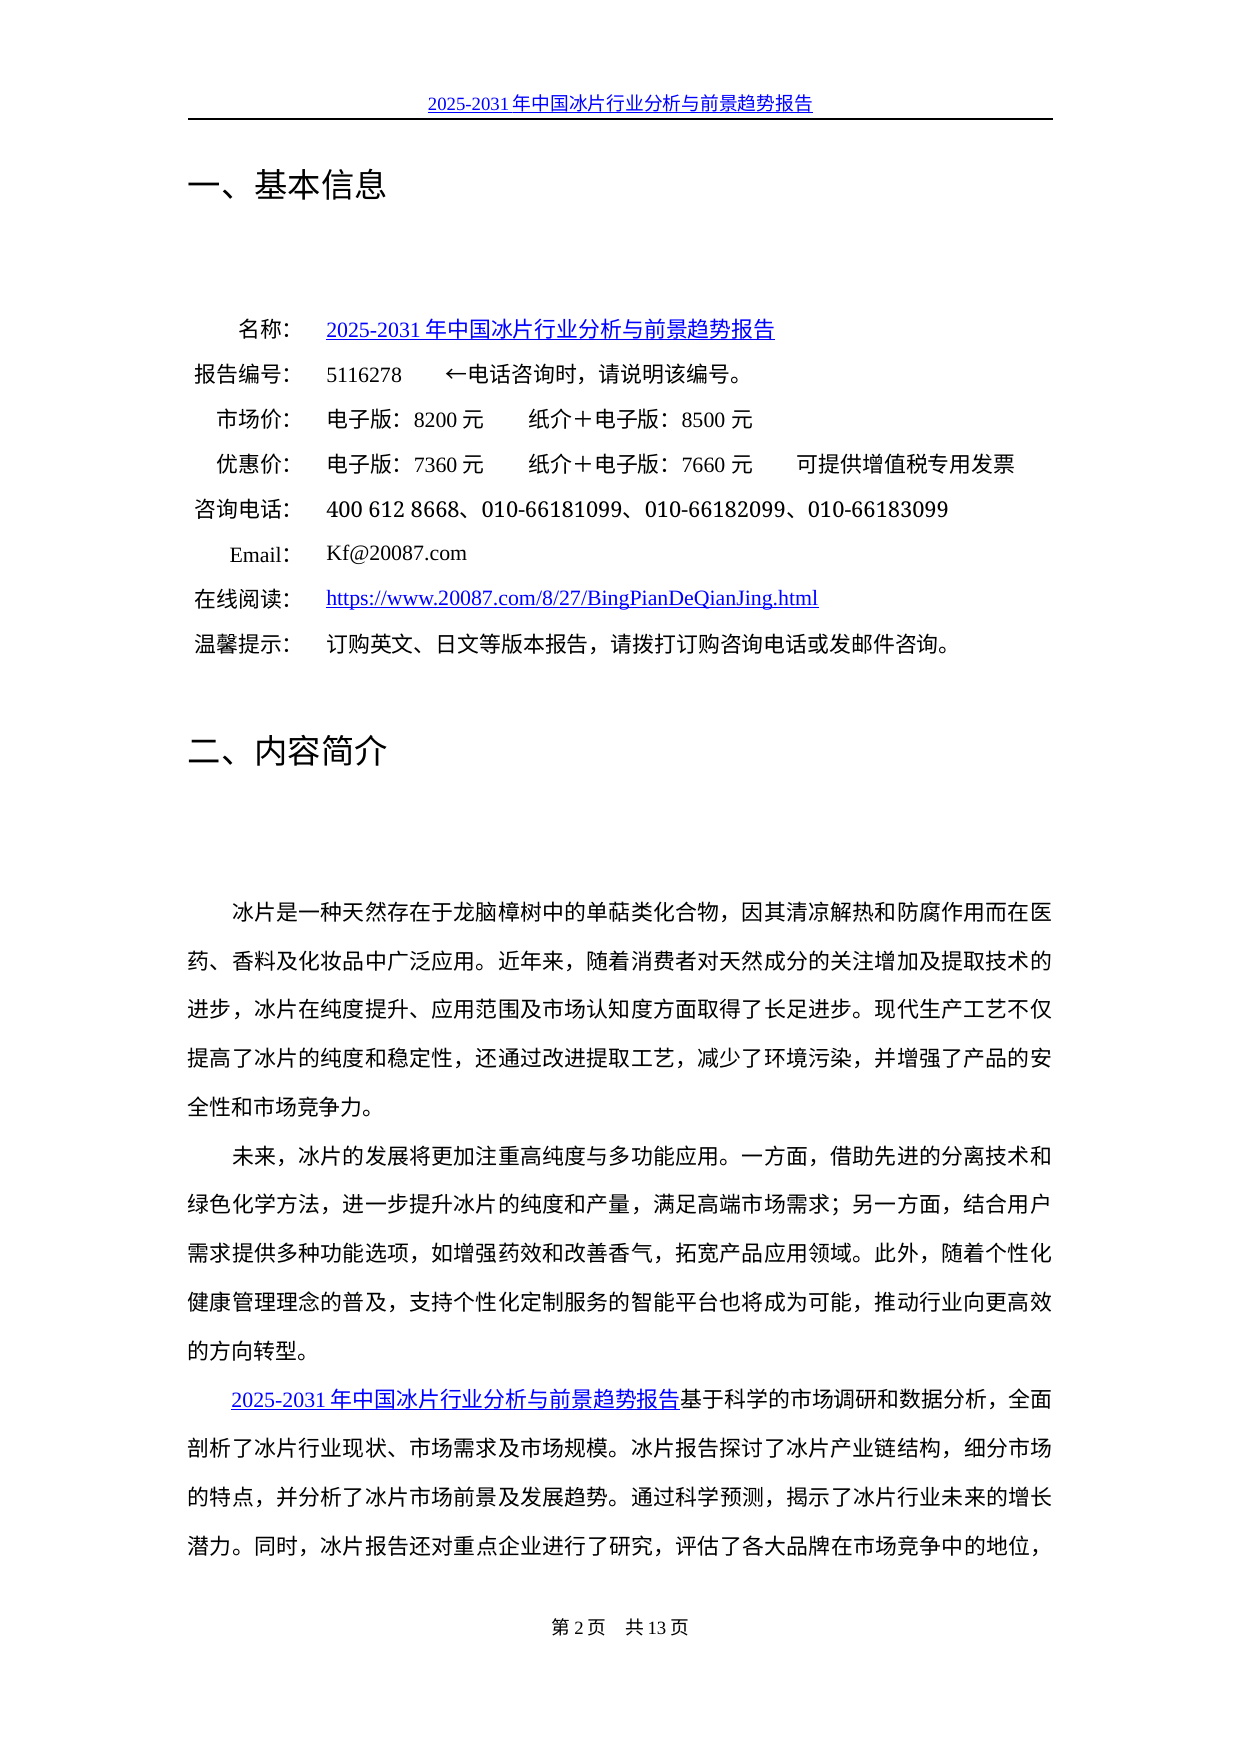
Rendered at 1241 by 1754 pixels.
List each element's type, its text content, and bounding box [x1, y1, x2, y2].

table_cell 温馨提示： [167, 627, 315, 672]
title 一、基本信息 [187, 150, 1053, 215]
table_cell 优惠价： [167, 447, 315, 492]
table_cell 电子版：7360 元 纸介＋电子版：7660 元 可提供增值税专用发票 [315, 447, 1073, 492]
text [187, 894, 1053, 1561]
table_cell 5116278 ←电话咨询时，请说明该编号。 [315, 357, 1073, 402]
table_cell 400 612 8668、010-66181099、010-66182099、010-66183099 [315, 492, 1073, 537]
table_cell Kf@20087.com [315, 537, 1073, 582]
table_cell 在线阅读： [167, 582, 315, 627]
table_cell 报告编号： [167, 357, 315, 402]
title 二、内容简介 [187, 717, 1053, 782]
table_cell 咨询电话： [167, 492, 315, 537]
table_cell 市场价： [167, 402, 315, 447]
table_cell [315, 582, 1073, 627]
table_cell Email： [167, 537, 315, 582]
table_header 2025-2031年中国冰片行业分析与前景趋势报告 [315, 312, 1073, 357]
table_header 名称： [167, 312, 315, 357]
table_cell 订购英文、日文等版本报告，请拨打订购咨询电话或发邮件咨询。 [315, 627, 1073, 672]
table_cell 电子版：8200 元 纸介＋电子版：8500 元 [315, 402, 1073, 447]
